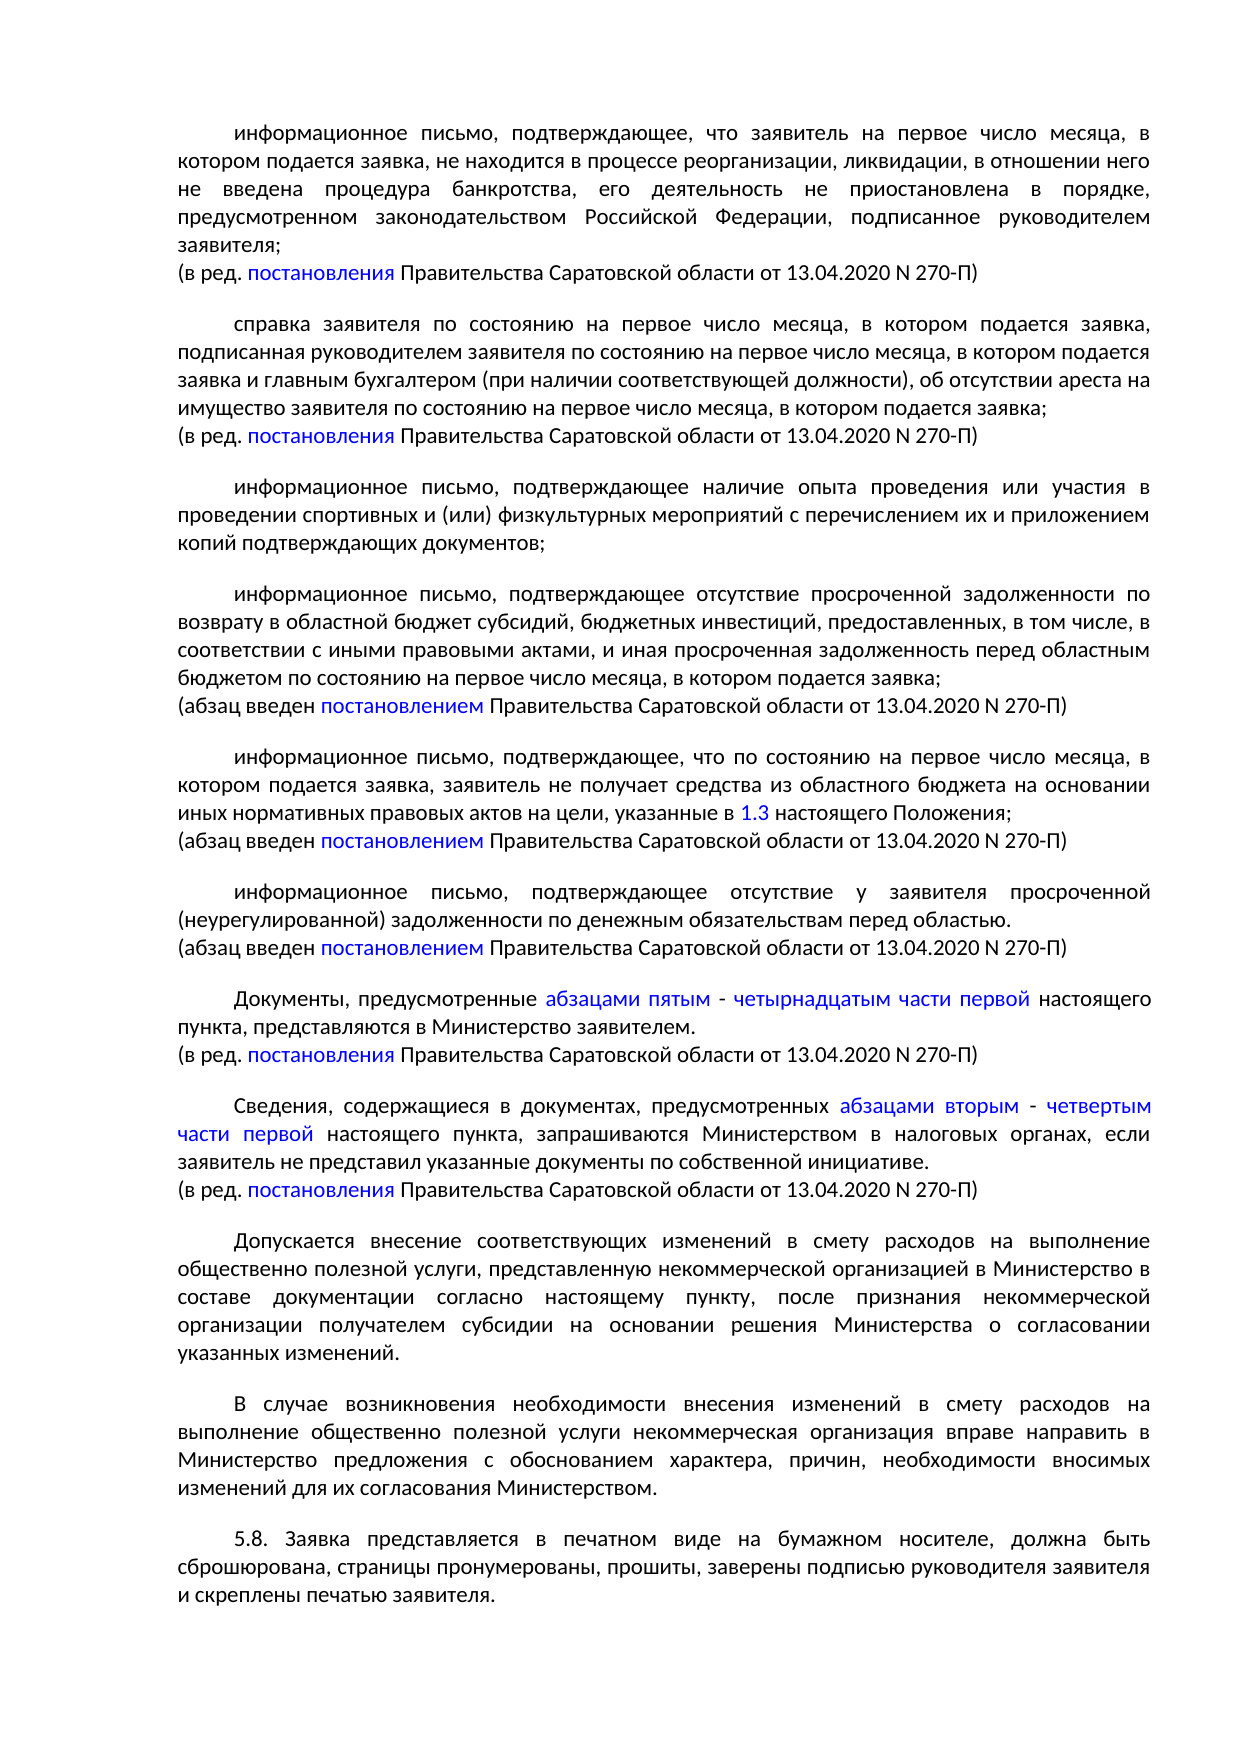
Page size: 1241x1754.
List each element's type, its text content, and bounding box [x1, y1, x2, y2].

text 5.8. Заявка представляется в печатном виде на бумажном носителе, должна быть сброшюрована, страницы пронумерованы, прошиты, заверены подписью руководителя заявителя и скреплены печатью заявителя. [177, 1524, 1152, 1608]
text (абзац введен постановлением Правительства Саратовской области от 13.04.2020 N 270-П) [177, 826, 1152, 854]
text (абзац введен постановлением Правительства Саратовской области от 13.04.2020 N 270-П) [177, 691, 1152, 719]
text Документы, предусмотренные абзацами пятым - четырнадцатым части первой настоящего пункта, представляются в Министерство заявителем. [177, 984, 1152, 1040]
text (в ред. постановления Правительства Саратовской области от 13.04.2020 N 270-П) [177, 1040, 1152, 1068]
text справка заявителя по состоянию на первое число месяца, в котором подается заявка, подписанная руководителем заявителя по состоянию на первое число месяца, в котором подается заявка и главным бухгалтером (при наличии соответствующей должности), об отсутствии ареста на имущество заявителя по состоянию на первое число месяца, в котором подается заявка; [177, 309, 1152, 421]
text Допускается внесение соответствующих изменений в смету расходов на выполнение общественно полезной услуги, представленную некоммерческой организацией в Министерство в составе документации согласно настоящему пункту, после признания некоммерческой организации получателем субсидии на основании решения Министерства о согласовании указанных изменений. [177, 1226, 1152, 1366]
text информационное письмо, подтверждающее наличие опыта проведения или участия в проведении спортивных и (или) физкультурных мероприятий с перечислением их и приложением копий подтверждающих документов; [177, 472, 1152, 556]
text В случае возникновения необходимости внесения изменений в смету расходов на выполнение общественно полезной услуги некоммерческая организация вправе направить в Министерство предложения с обоснованием характера, причин, необходимости вносимых изменений для их согласования Министерством. [177, 1389, 1152, 1501]
text (в ред. постановления Правительства Саратовской области от 13.04.2020 N 270-П) [177, 1175, 1152, 1203]
text (в ред. постановления Правительства Саратовской области от 13.04.2020 N 270-П) [177, 421, 1152, 449]
text Сведения, содержащиеся в документах, предусмотренных абзацами вторым - четвертым части первой настоящего пункта, запрашиваются Министерством в налоговых органах, если заявитель не представил указанные документы по собственной инициативе. [177, 1091, 1152, 1175]
text (в ред. постановления Правительства Саратовской области от 13.04.2020 N 270-П) [177, 258, 1152, 286]
text информационное письмо, подтверждающее отсутствие просроченной задолженности по возврату в областной бюджет субсидий, бюджетных инвестиций, предоставленных, в том числе, в соответствии с иными правовыми актами, и иная просроченная задолженность перед областным бюджетом по состоянию на первое число месяца, в котором подается заявка; [177, 579, 1152, 691]
text информационное письмо, подтверждающее отсутствие у заявителя просроченной (неурегулированной) задолженности по денежным обязательствам перед областью. [177, 877, 1152, 933]
text (абзац введен постановлением Правительства Саратовской области от 13.04.2020 N 270-П) [177, 933, 1152, 961]
text информационное письмо, подтверждающее, что заявитель на первое число месяца, в котором подается заявка, не находится в процессе реорганизации, ликвидации, в отношении него не введена процедура банкротства, его деятельность не приостановлена в порядке, предусмотренном законодательством Российской Федерации, подписанное руководителем заявителя; [177, 118, 1152, 258]
text информационное письмо, подтверждающее, что по состоянию на первое число месяца, в котором подается заявка, заявитель не получает средства из областного бюджета на основании иных нормативных правовых актов на цели, указанные в 1.3 настоящего Положения; [177, 742, 1152, 826]
